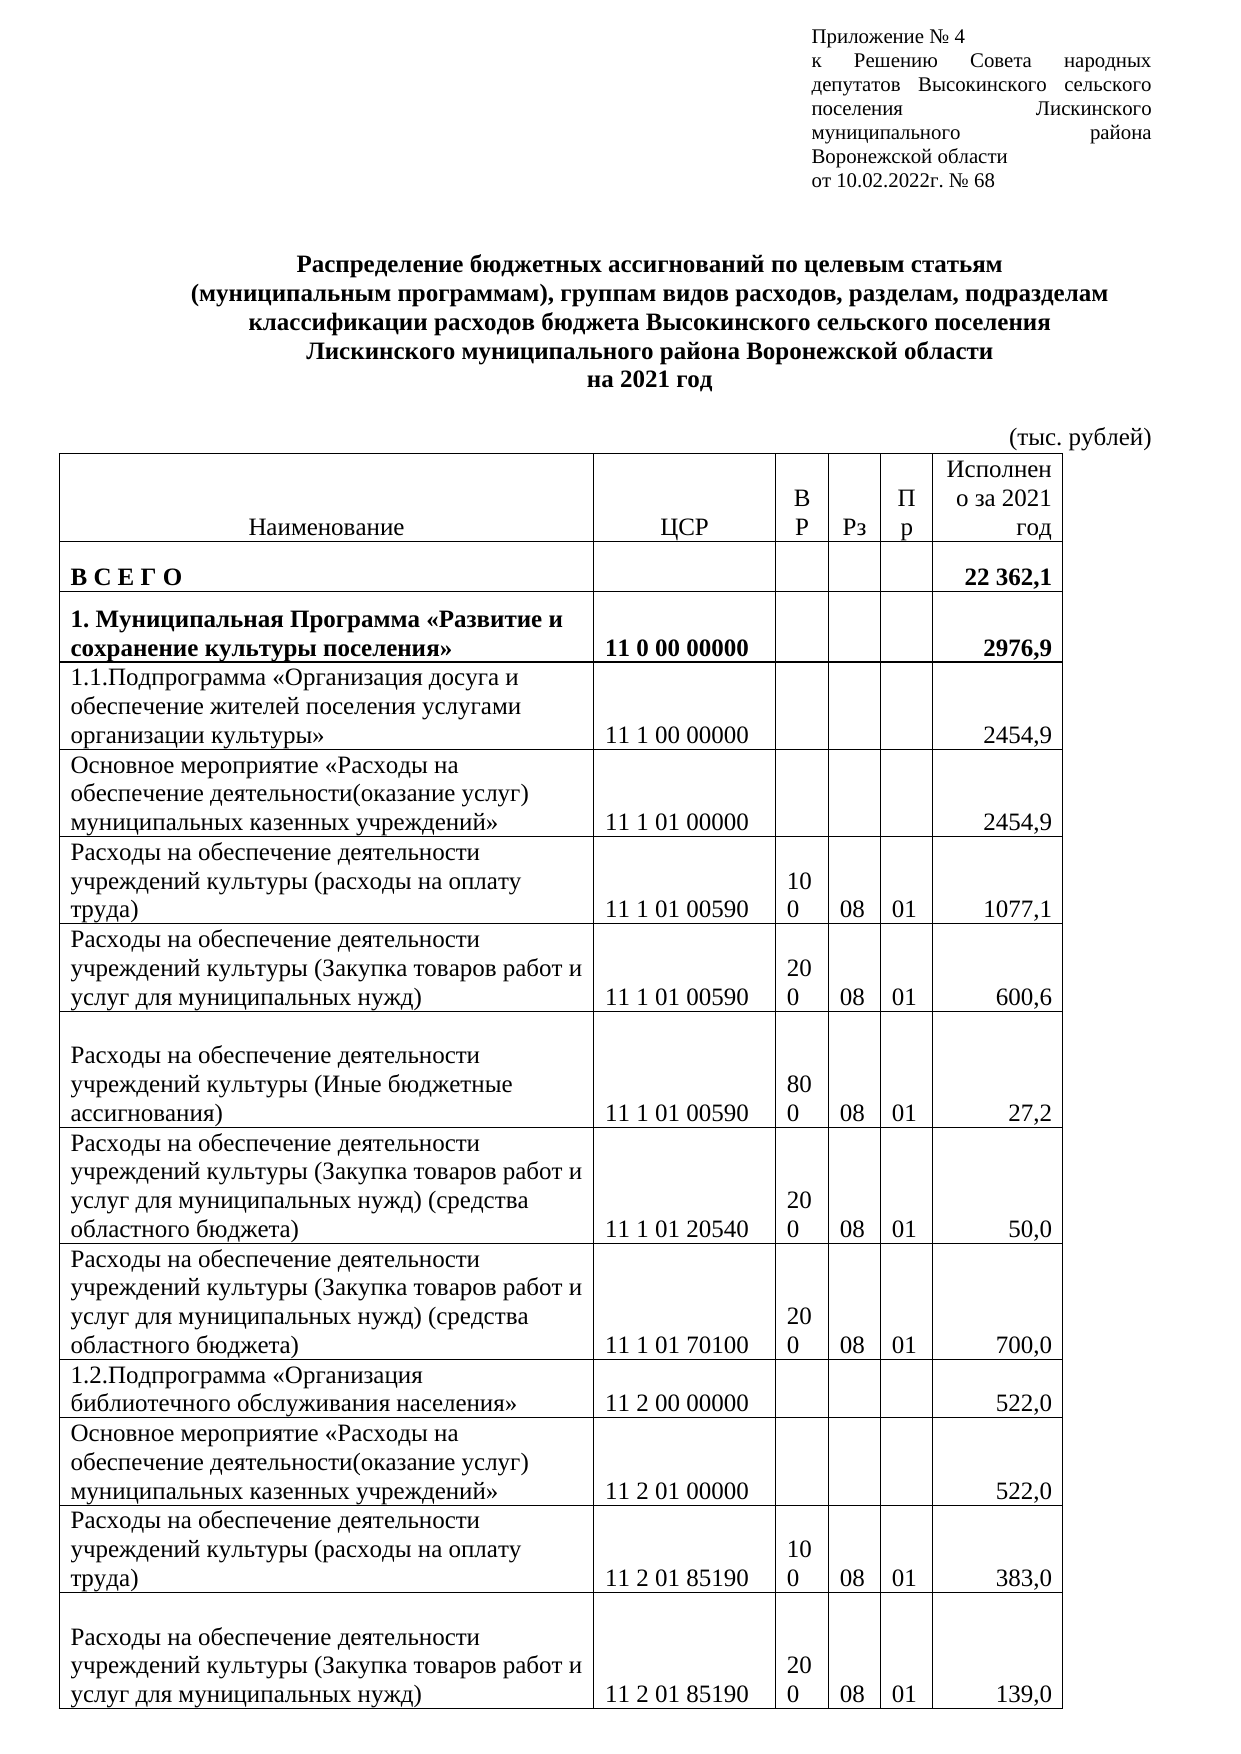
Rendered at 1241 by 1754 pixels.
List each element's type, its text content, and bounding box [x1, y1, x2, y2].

table_cell 11 1 01 00590 [594, 837, 775, 923]
table_cell Основное мероприятие «Расходы на обеспечение деятельности(оказание услуг) муниципальных казенных учреждений» [60, 750, 593, 836]
table_cell Расходы на обеспечение деятельности учреждений культуры (Иные бюджетные ассигнования) [60, 1012, 593, 1127]
table_cell [776, 592, 828, 661]
table_cell 01 [881, 837, 932, 923]
table_cell 08 [829, 1128, 880, 1243]
table_header Исполнено за 2021 год [933, 454, 1062, 541]
table_cell 01 [881, 1128, 932, 1243]
table_cell [881, 1360, 932, 1417]
table_cell 139,0 [933, 1593, 1062, 1708]
table_cell 522,0 [933, 1418, 1062, 1504]
table_cell 200 [776, 1128, 828, 1243]
table_cell 08 [829, 1593, 880, 1708]
table_cell 100 [776, 1506, 828, 1592]
table_cell 2454,9 [933, 750, 1062, 836]
table_cell 2454,9 [933, 663, 1062, 749]
text Приложение № 4 [811, 24, 1152, 48]
text к Решению Совета народных депутатов Высокинского сельского поселения Лискинского муниципального района Воронежской области [811, 48, 1152, 168]
table_cell 1.1.Подпрограмма «Организация досуга и обеспечение жителей поселения услугами организации культуры» [60, 663, 593, 749]
table_header ВР [776, 454, 828, 541]
table_cell 200 [776, 1593, 828, 1708]
table_cell 01 [881, 1244, 932, 1359]
table_cell [881, 542, 932, 591]
table_cell 50,0 [933, 1128, 1062, 1243]
table_cell 800 [776, 1012, 828, 1127]
table_cell 11 2 01 00000 [594, 1418, 775, 1504]
table_cell 11 2 01 85190 [594, 1593, 775, 1708]
table_cell 11 0 00 00000 [594, 592, 775, 661]
table_cell [829, 1418, 880, 1504]
table_cell [776, 1360, 828, 1417]
table_cell 11 2 00 00000 [594, 1360, 775, 1417]
table_cell Расходы на обеспечение деятельности учреждений культуры (Закупка товаров работ и услуг для муниципальных нужд) (средства областного бюджета) [60, 1244, 593, 1359]
table_cell 11 1 01 00590 [594, 924, 775, 1011]
table_cell [829, 1360, 880, 1417]
table_header Наименование [60, 454, 593, 541]
table_cell 27,2 [933, 1012, 1062, 1127]
table_cell [829, 592, 880, 661]
table_cell 22 362,1 [933, 542, 1062, 591]
table_cell 100 [776, 837, 828, 923]
table_cell [594, 542, 775, 591]
table_cell В С Е Г О [60, 542, 593, 591]
table_cell [881, 750, 932, 836]
table_cell 08 [829, 924, 880, 1011]
table_cell 200 [776, 1244, 828, 1359]
table_cell 600,6 [933, 924, 1062, 1011]
table_cell Расходы на обеспечение деятельности учреждений культуры (расходы на оплату труда) [60, 837, 593, 923]
table_cell 11 1 01 00590 [594, 1012, 775, 1127]
text (муниципальным программам), группам видов расходов, разделам, подразделам [148, 278, 1152, 307]
table_cell 11 1 01 20540 [594, 1128, 775, 1243]
text классификации расходов бюджета Высокинского сельского поселения [148, 307, 1152, 336]
table_cell 11 1 00 00000 [594, 663, 775, 749]
table_cell Основное мероприятие «Расходы на обеспечение деятельности(оказание услуг) муниципальных казенных учреждений» [60, 1418, 593, 1504]
table_cell 01 [881, 924, 932, 1011]
table_cell 522,0 [933, 1360, 1062, 1417]
table_cell 2976,9 [933, 592, 1062, 661]
text Лискинского муниципального района Воронежской области [148, 336, 1152, 364]
table_cell [776, 663, 828, 749]
table_cell 01 [881, 1593, 932, 1708]
table_cell 11 1 01 00000 [594, 750, 775, 836]
table_cell [881, 1418, 932, 1504]
table_cell 200 [776, 924, 828, 1011]
table_cell 1.2.Подпрограмма «Организация библиотечного обслуживания населения» [60, 1360, 593, 1417]
table_cell 1077,1 [933, 837, 1062, 923]
table_cell 1. Муниципальная Программа «Развитие и сохранение культуры поселения» [60, 592, 593, 661]
text Распределение бюджетных ассигнований по целевым статьям [148, 249, 1152, 278]
table_cell [776, 542, 828, 591]
text на 2021 год [148, 364, 1152, 393]
table_cell Расходы на обеспечение деятельности учреждений культуры (расходы на оплату труда) [60, 1506, 593, 1592]
table_cell 08 [829, 1506, 880, 1592]
table_cell 08 [829, 1012, 880, 1127]
table_cell Расходы на обеспечение деятельности учреждений культуры (Закупка товаров работ и услуг для муниципальных нужд) (средства областного бюджета) [60, 1128, 593, 1243]
table_cell Расходы на обеспечение деятельности учреждений культуры (Закупка товаров работ и услуг для муниципальных нужд) [60, 924, 593, 1011]
table_cell 08 [829, 837, 880, 923]
table_cell 01 [881, 1506, 932, 1592]
table_cell 11 1 01 70100 [594, 1244, 775, 1359]
table_header Рз [829, 454, 880, 541]
table_cell 11 2 01 85190 [594, 1506, 775, 1592]
table_header Пр [881, 454, 932, 541]
table_cell 01 [881, 1012, 932, 1127]
table_cell [881, 592, 932, 661]
table_cell [829, 750, 880, 836]
table_cell 08 [829, 1244, 880, 1359]
table_cell Расходы на обеспечение деятельности учреждений культуры (Закупка товаров работ и услуг для муниципальных нужд) [60, 1593, 593, 1708]
table_cell [881, 663, 932, 749]
text (тыс. рублей) [148, 422, 1152, 451]
table_cell [829, 542, 880, 591]
table_cell [829, 663, 880, 749]
table_cell [776, 1418, 828, 1504]
table_header ЦСР [594, 454, 775, 541]
table_cell 700,0 [933, 1244, 1062, 1359]
table_cell [776, 750, 828, 836]
table_cell 383,0 [933, 1506, 1062, 1592]
text от 10.02.2022г. № 68 [811, 168, 1152, 192]
